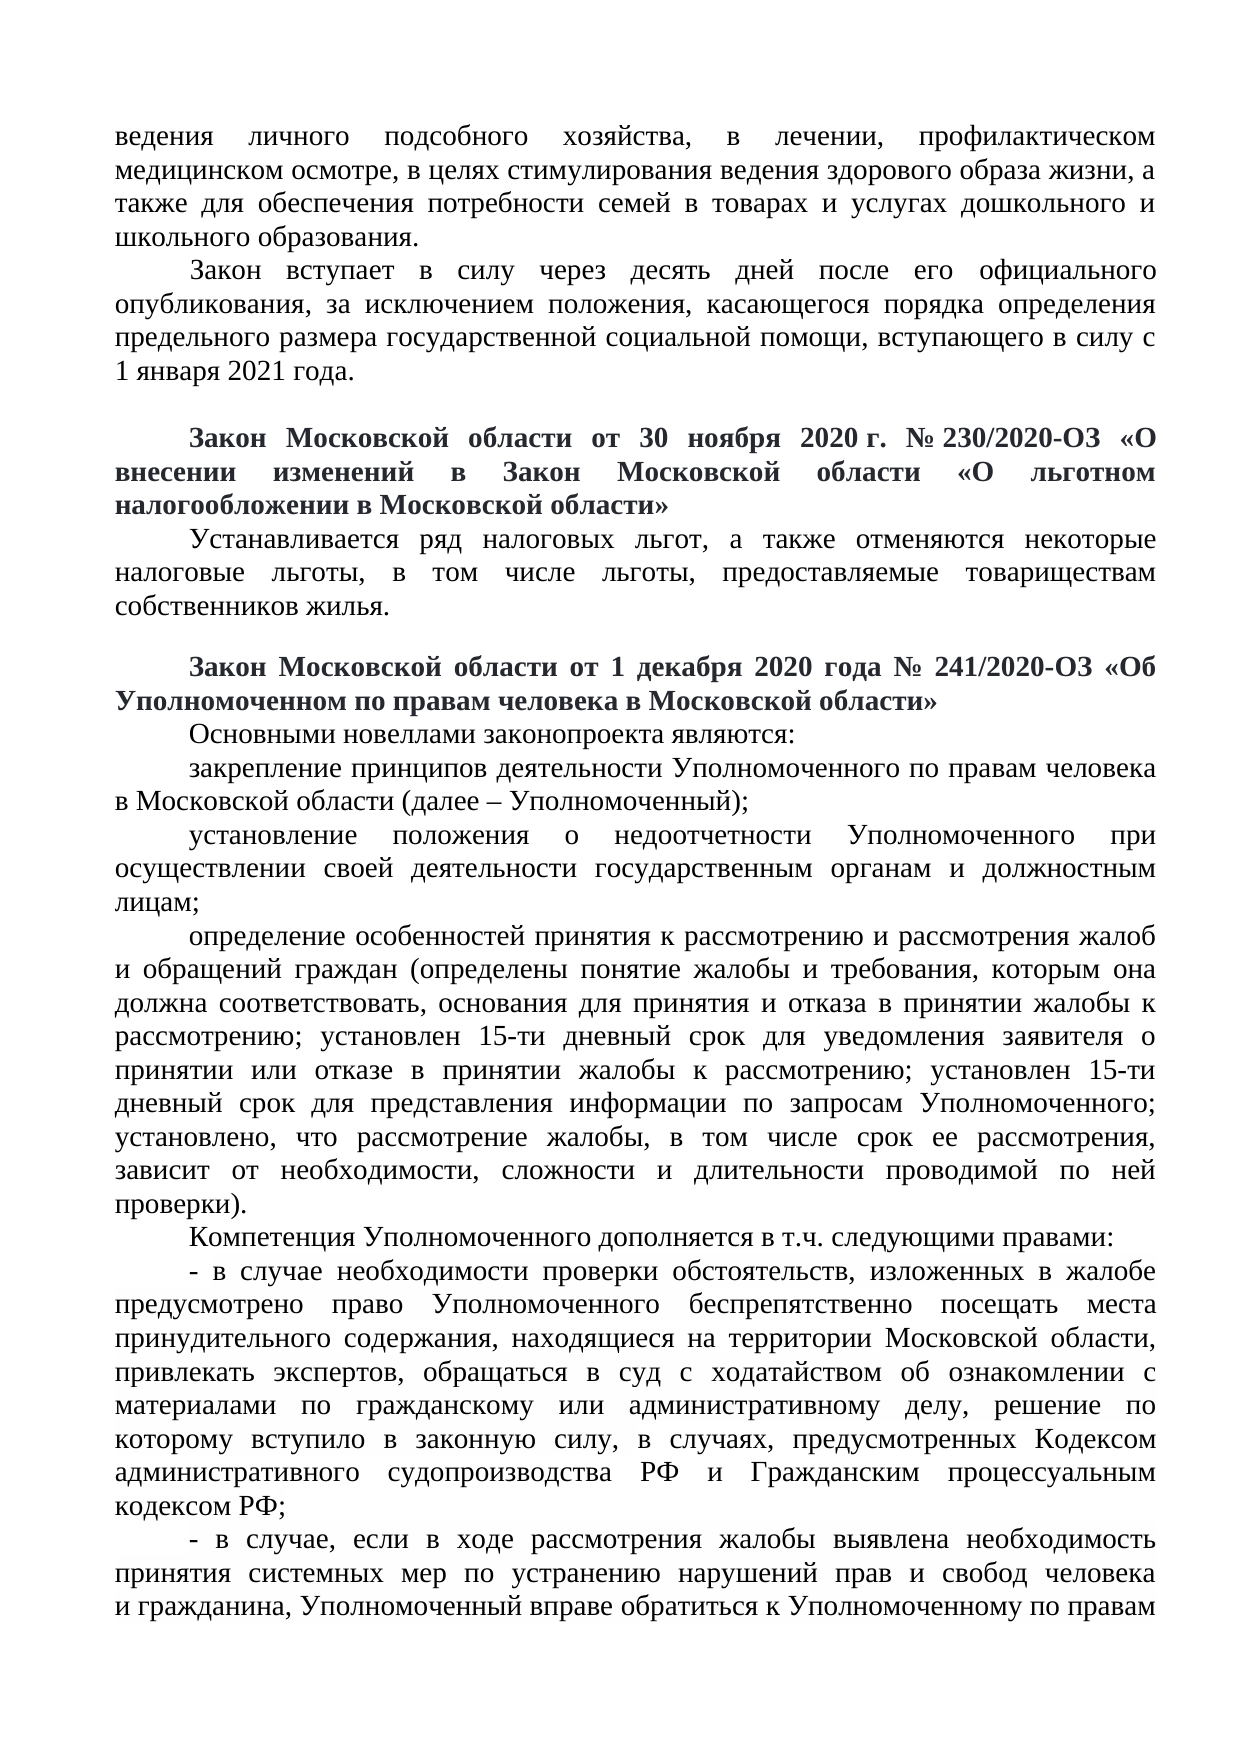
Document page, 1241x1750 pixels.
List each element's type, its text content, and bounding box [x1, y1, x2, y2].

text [114, 118, 1157, 252]
text Основными новеллами законопроекта являются: [114, 716, 1157, 750]
text Закон вступает в силу через десять дней после его официального опубликования, за исключением положения, касающегося порядка определения предельного размера государственной социальной помощи, вступающего в силу с 1 января 2021 года. [114, 252, 1157, 387]
text установление положения о недоотчетности Уполномоченного при осуществлении своей деятельности государственным органам и должностным лицам; [114, 817, 1157, 918]
subtitle Закон Московской области от 30 ноября 2020 г. № 230/2020-ОЗ «О внесении изменений в Закон Московской области «О льготном налогообложении в Московской области» [114, 420, 1157, 521]
text Компетенция Уполномоченного дополняется в т.ч. следующими правами: [114, 1219, 1157, 1253]
subtitle Закон Московской области от 1 декабря 2020 года № 241/2020-ОЗ «Об Уполномоченном по правам человека в Московской области» [114, 649, 1157, 716]
text определение особенностей принятия к рассмотрению и рассмотрения жалоб и обращений граждан (определены понятие жалобы и требования, которым она должна соответствовать, основания для принятия и отказа в принятии жалобы к рассмотрению; установлен 15-ти дневный срок для уведомления заявителя о принятии или отказе в принятии жалобы к рассмотрению; установлен 15-ти дневный срок для представления информации по запросам Уполномоченного; установлено, что рассмотрение жалобы, в том числе срок ее рассмотрения, зависит от необходимости, сложности и длительности проводимой по ней проверки). [114, 918, 1157, 1219]
text - в случае необходимости проверки обстоятельств, изложенных в жалобе предусмотрено право Уполномоченного беспрепятственно посещать места принудительного содержания, находящиеся на территории Московской области, привлекать экспертов, обращаться в суд с ходатайством об ознакомлении с материалами по гражданскому или административному делу, решение по которому вступило в законную силу, в случаях, предусмотренных Кодексом административного судопроизводства РФ и Гражданским процессуальным кодексом РФ; [114, 1253, 1157, 1521]
text Устанавливается ряд налоговых льгот, а также отменяются некоторые налоговые льготы, в том числе льготы, предоставляемые товариществам собственников жилья. [114, 521, 1157, 621]
text закрепление принципов деятельности Уполномоченного по правам человека в Московской области (далее – Уполномоченный); [114, 750, 1157, 817]
